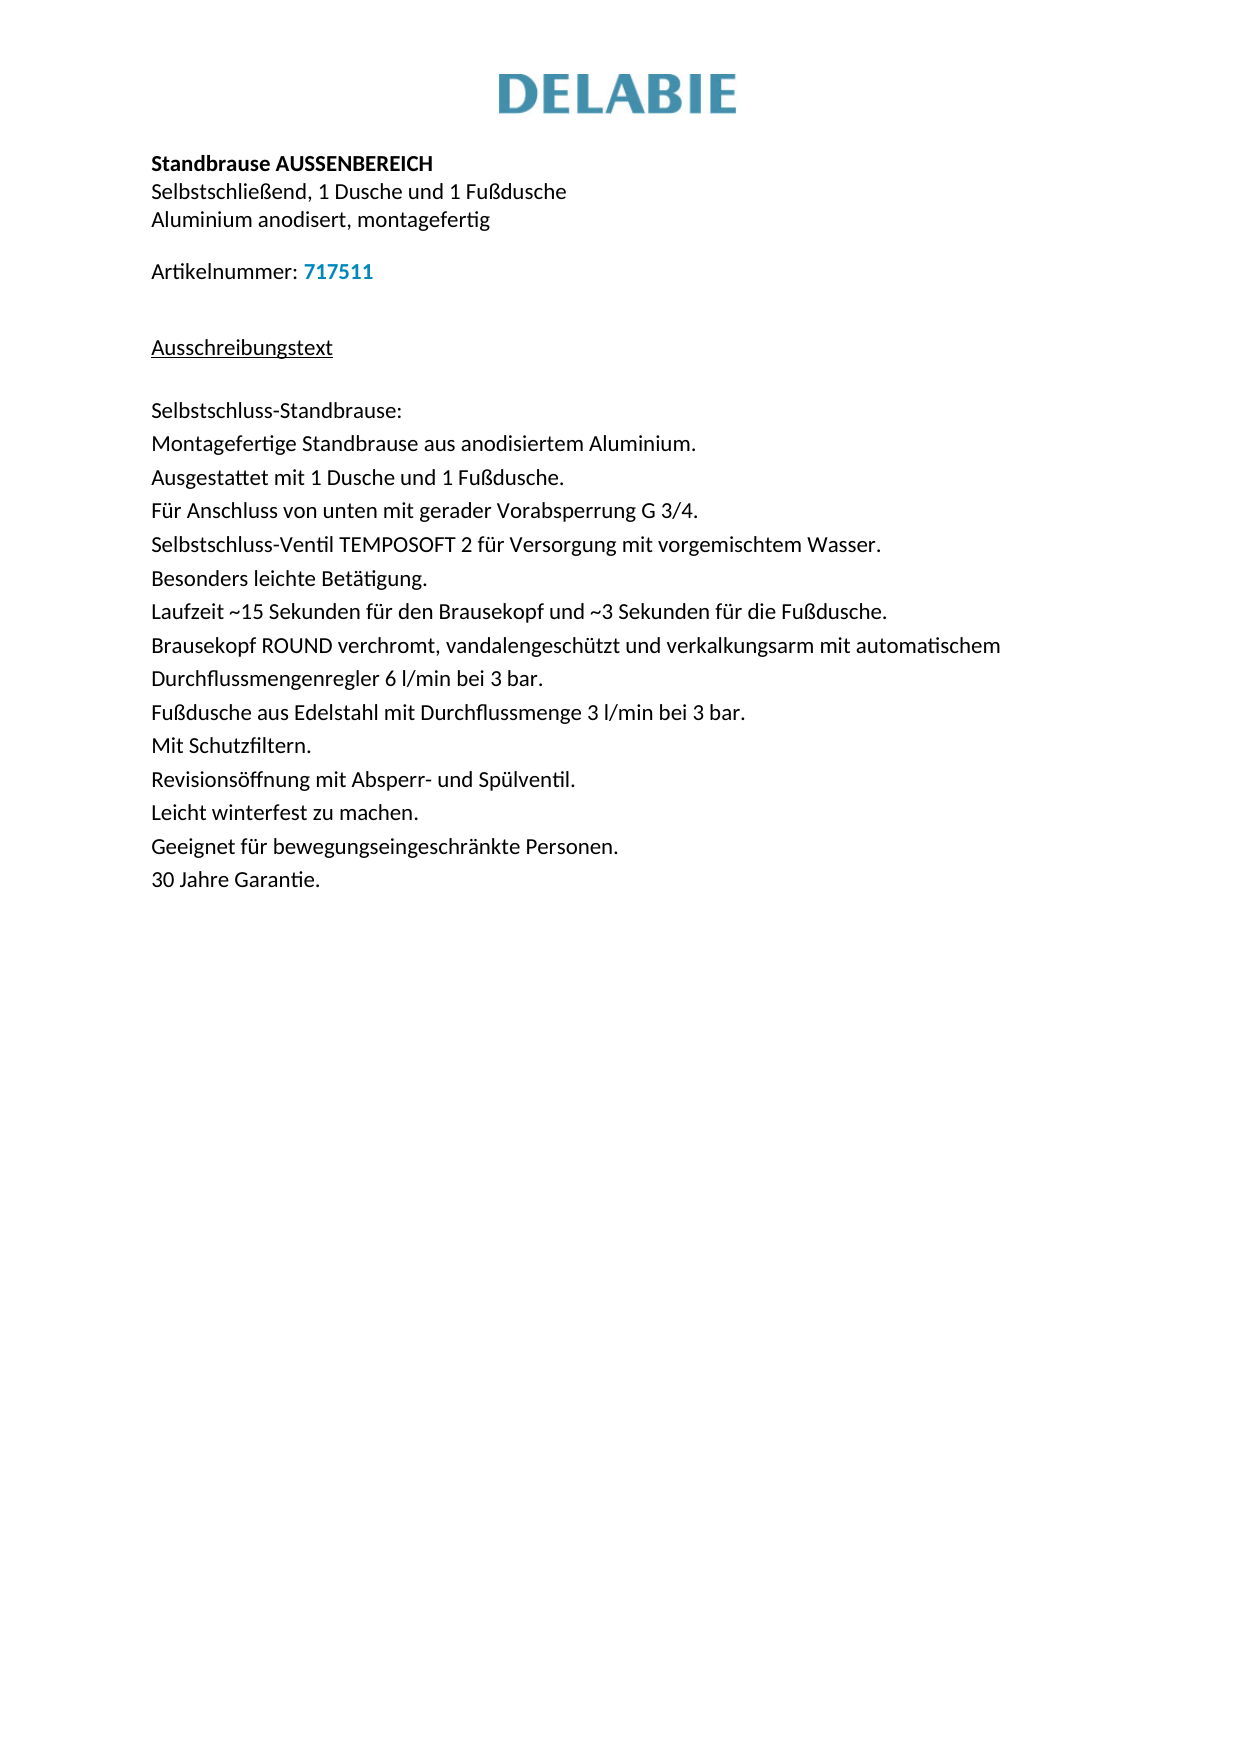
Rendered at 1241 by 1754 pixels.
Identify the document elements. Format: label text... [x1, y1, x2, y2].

text Artikelnummer: 717511 [151, 257, 1084, 285]
text Leicht winterfest zu machen. [151, 798, 1084, 827]
text Aluminium anodisert, montagefertig [151, 205, 1084, 233]
picture [497, 74, 738, 114]
text Für Anschluss von unten mit gerader Vorabsperrung G 3/4. [151, 497, 1084, 525]
text Revisionsöffnung mit Absperr- und Spülventil. [151, 765, 1084, 793]
text Mit Schutzfiltern. [151, 731, 1084, 759]
text Montagefertige Standbrause aus anodisiertem Aluminium. [151, 429, 1084, 458]
text Ausgestattet mit 1 Dusche und 1 Fußdusche. [151, 463, 1084, 491]
text Laufzeit ~15 Sekunden für den Brausekopf und ~3 Sekunden für die Fußdusche. [151, 597, 1084, 625]
text Besonders leichte Betätigung. [151, 564, 1084, 592]
text Selbstschluss-Ventil TEMPOSOFT 2 für Versorgung mit vorgemischtem Wasser. [151, 530, 1084, 558]
text Fußdusche aus Edelstahl mit Durchflussmenge 3 l/min bei 3 bar. [151, 698, 1084, 726]
text Selbstschließend, 1 Dusche und 1 Fußdusche [151, 177, 1084, 205]
text Geeignet für bewegungseingeschränkte Personen. [151, 832, 1084, 860]
text Selbstschluss-Standbrause: [151, 396, 1084, 424]
text 30 Jahre Garantie. [151, 866, 1084, 894]
text Ausschreibungstext [151, 333, 1084, 361]
text Brausekopf ROUND verchromt, vandalengeschützt und verkalkungsarm mit automatischem Durchflussmengenregler 6 l/min bei 3 bar. [151, 631, 1084, 692]
text Standbrause AUSSENBEREICH [151, 149, 1084, 177]
